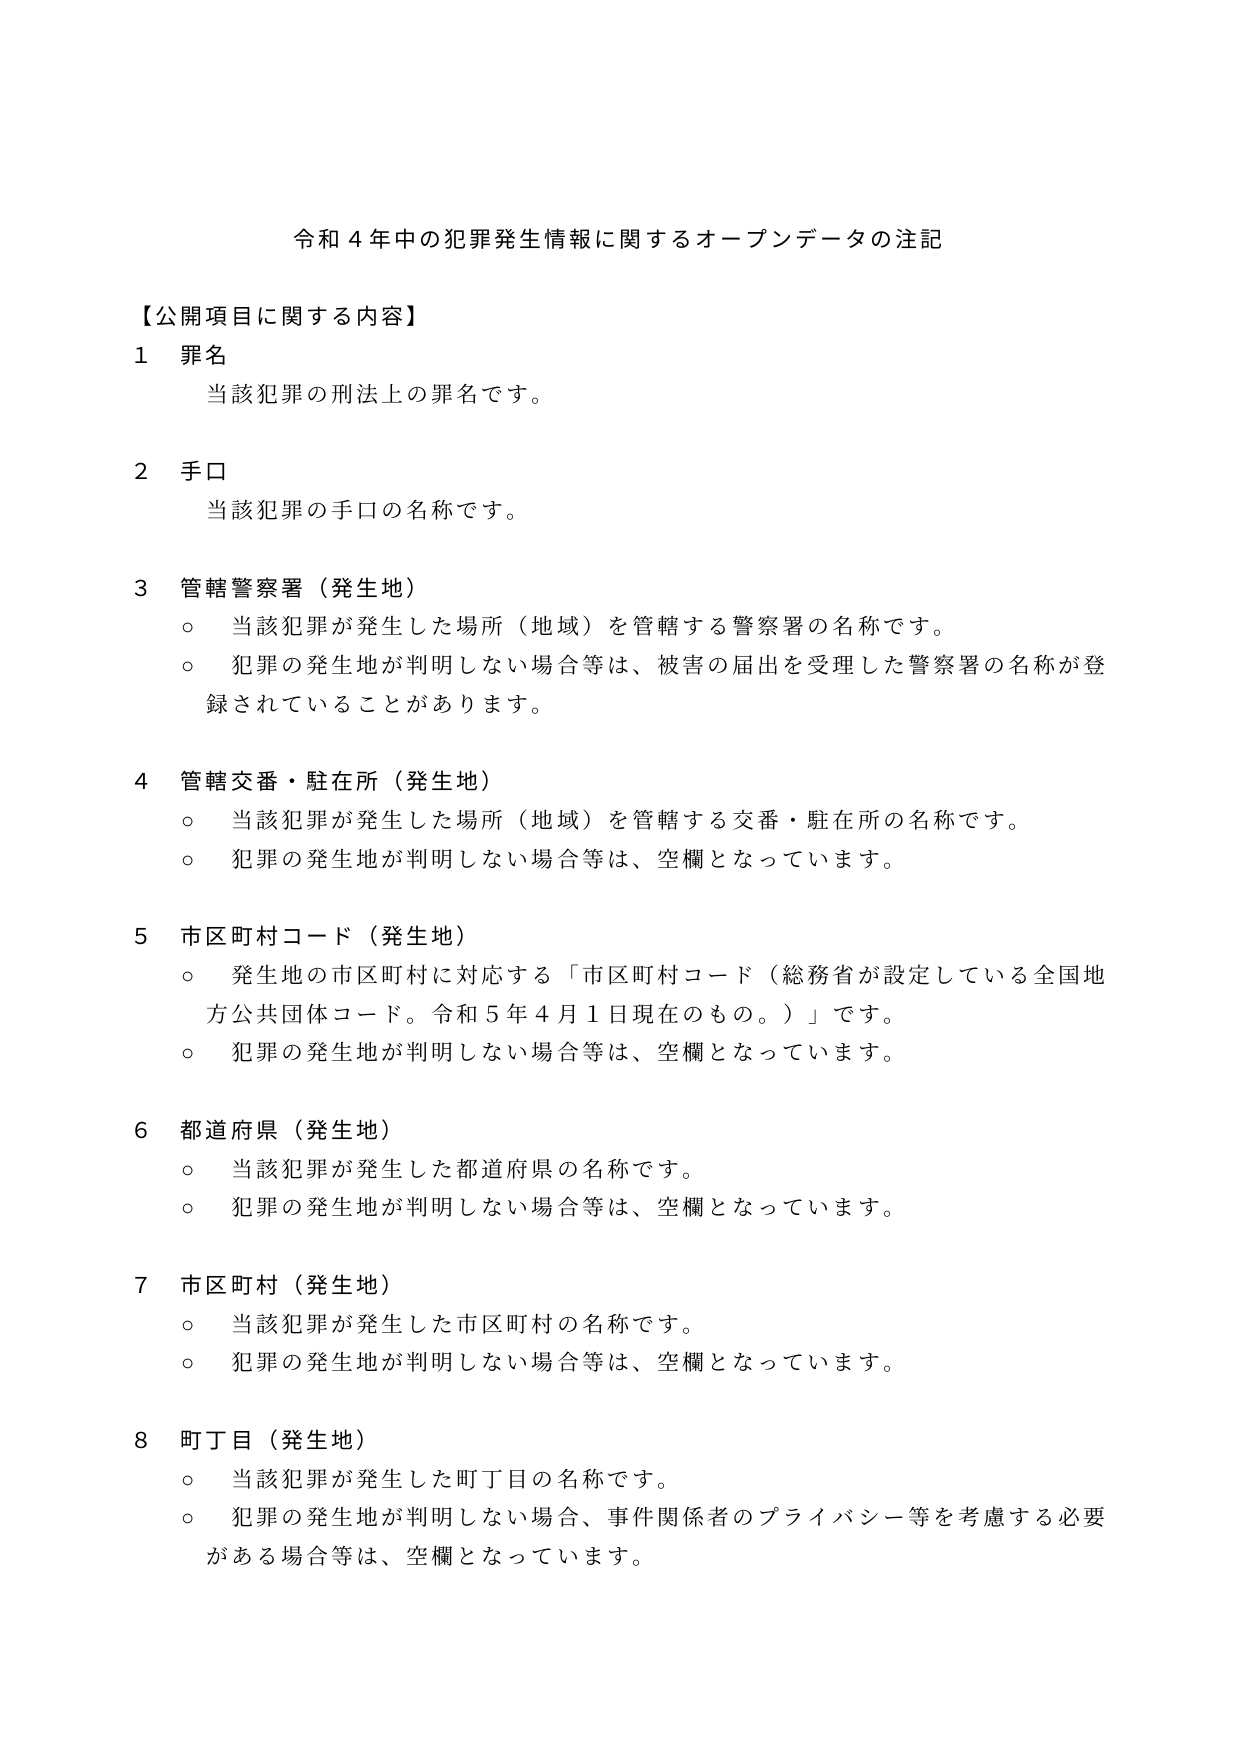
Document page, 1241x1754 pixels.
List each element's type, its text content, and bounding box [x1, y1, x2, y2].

text 当該犯罪の刑法上の罪名です。 [181, 373, 1109, 412]
text 当該犯罪の手口の名称です。 [181, 489, 1109, 528]
text ○ 犯罪の発生地が判明しない場合等は、空欄となっています。 [156, 1032, 1109, 1071]
text ○ 当該犯罪が発生した場所（地域）を管轄する交番・駐在所の名称です。 [156, 799, 1109, 838]
text ○ 発生地の市区町村に対応する「市区町村コード（総務省が設定している全国地方公共団体コード。令和５年４月１日現在のもの。）」です。 [156, 954, 1109, 1032]
text ６ 都道府県（発生地） [131, 1109, 1109, 1148]
text ７ 市区町村（発生地） [131, 1264, 1109, 1303]
text ○ 犯罪の発生地が判明しない場合、事件関係者のプライバシー等を考慮する必要がある場合等は、空欄となっています。 [156, 1497, 1109, 1574]
text ３ 管轄警察署（発生地） [131, 567, 1109, 606]
text 【公開項目に関する内容】 [131, 296, 1109, 334]
text １ 罪名 [131, 334, 1109, 373]
text ○ 当該犯罪が発生した場所（地域）を管轄する警察署の名称です。 [156, 606, 1109, 644]
text ８ 町丁目（発生地） [131, 1419, 1109, 1458]
text ５ 市区町村コード（発生地） [131, 916, 1109, 954]
text ○ 当該犯罪が発生した都道府県の名称です。 [156, 1148, 1109, 1187]
text ○ 犯罪の発生地が判明しない場合等は、空欄となっています。 [156, 1342, 1109, 1381]
text ○ 犯罪の発生地が判明しない場合等は、空欄となっています。 [156, 1187, 1109, 1226]
text ４ 管轄交番・駐在所（発生地） [131, 761, 1109, 799]
text ○ 犯罪の発生地が判明しない場合等は、空欄となっています。 [156, 838, 1109, 877]
text ２ 手口 [131, 451, 1109, 489]
text ○ 当該犯罪が発生した町丁目の名称です。 [156, 1458, 1109, 1497]
text ○ 当該犯罪が発生した市区町村の名称です。 [156, 1303, 1109, 1342]
text ○ 犯罪の発生地が判明しない場合等は、被害の届出を受理した警察署の名称が登録されていることがあります。 [156, 644, 1109, 722]
text 令和４年中の犯罪発生情報に関するオープンデータの注記 [131, 218, 1109, 257]
